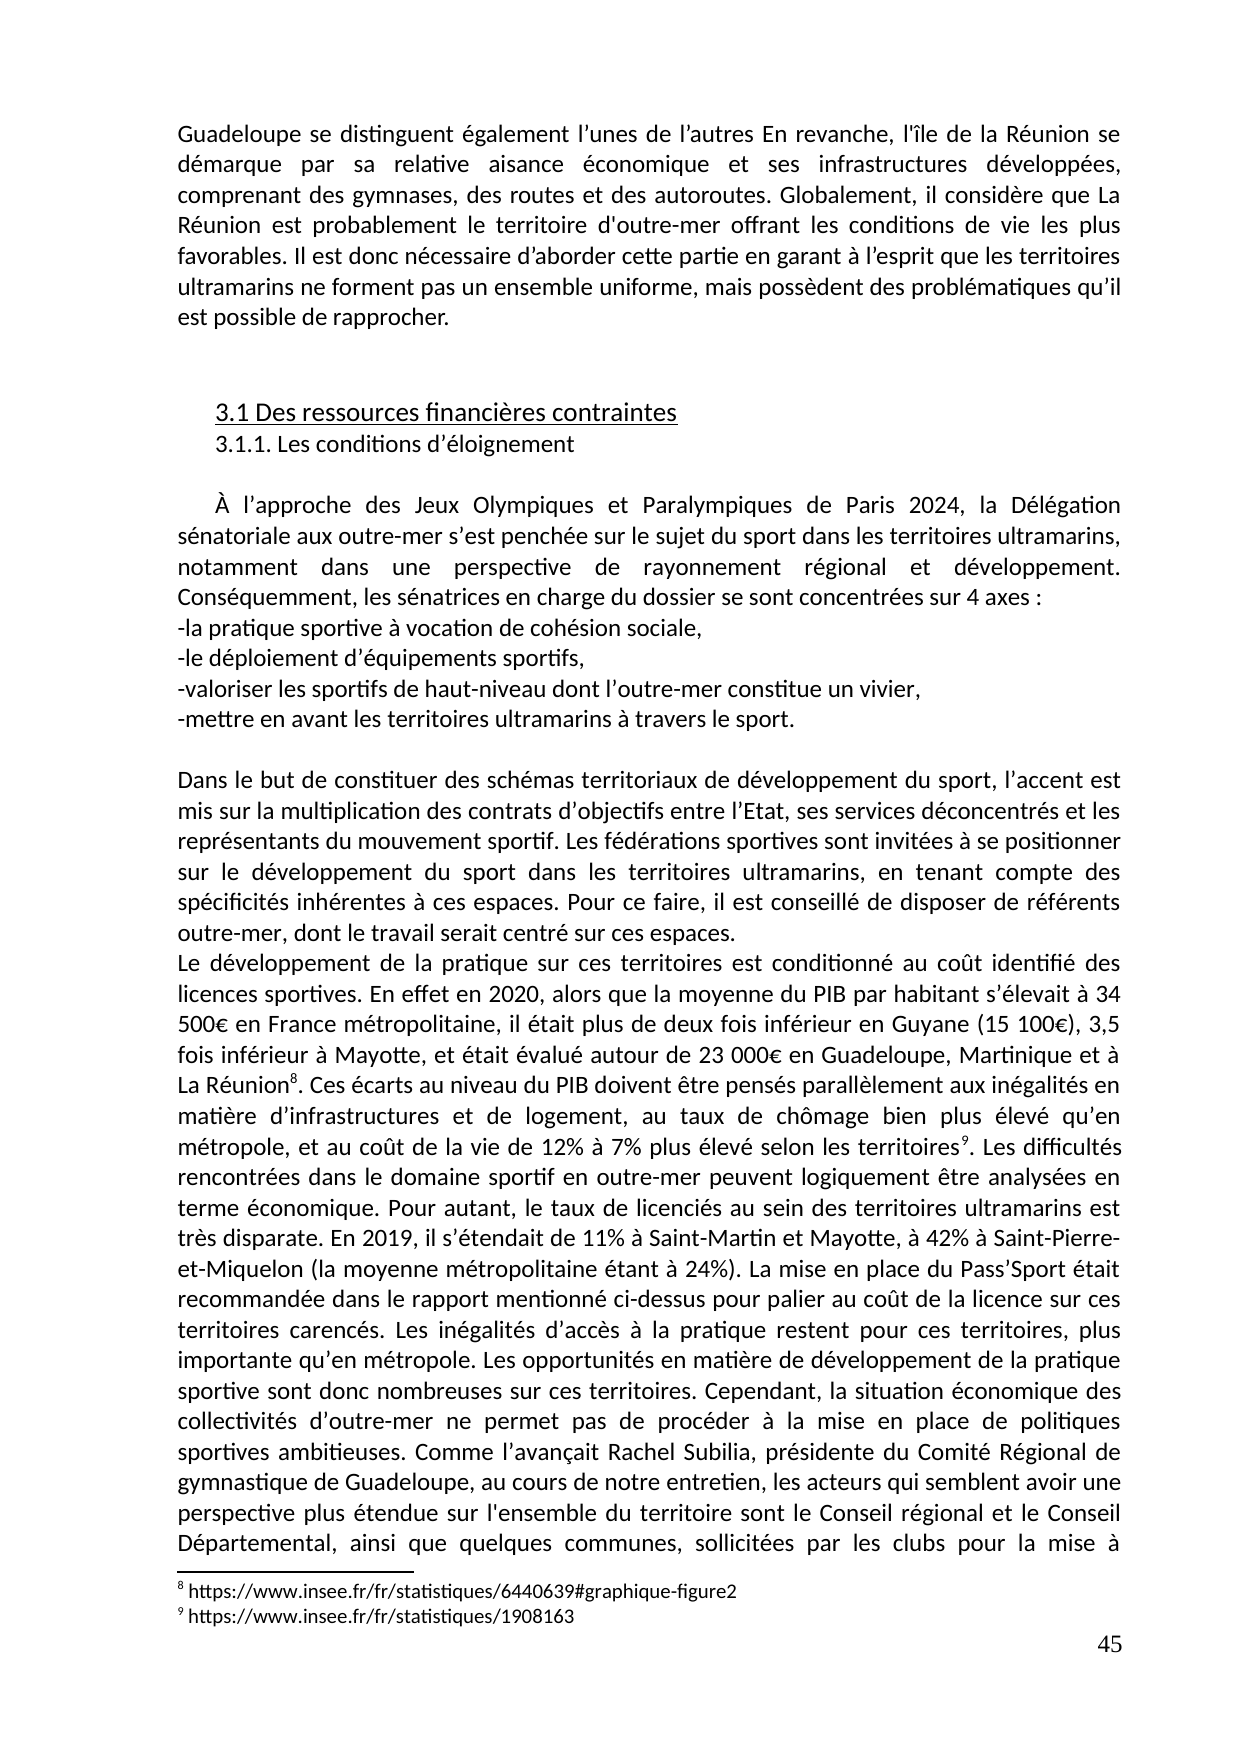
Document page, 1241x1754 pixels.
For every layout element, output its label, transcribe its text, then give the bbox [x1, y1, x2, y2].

text Dans le but de constituer des schémas territoriaux de développement du sport, l’accent est mis sur la multiplication des contrats d’objectifs entre l’Etat, ses services déconcentrés et les représentants du mouvement sportif. Les fédérations sportives sont invitées à se positionner sur le développement du sport dans les territoires ultramarins, en tenant compte des spécificités inhérentes à ces espaces. Pour ce faire, il est conseillé de disposer de référents outre-mer, dont le travail serait centré sur ces espaces. [177, 764, 1122, 947]
text À l’approche des Jeux Olympiques et Paralympiques de Paris 2024, la Délégation sénatoriale aux outre-mer s’est penchée sur le sujet du sport dans les territoires ultramarins, notamment dans une perspective de rayonnement régional et développement. Conséquemment, les sénatrices en charge du dossier se sont concentrées sur 4 axes : [177, 490, 1122, 612]
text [177, 118, 1122, 332]
text -la pratique sportive à vocation de cohésion sociale, [177, 612, 1122, 642]
text 3.1 Des ressources financières contraintes [177, 396, 1122, 429]
text 3.1.1. Les conditions d’éloignement [177, 429, 1122, 459]
text -le déploiement d’équipements sportifs, [177, 642, 1122, 673]
text -mettre en avant les territoires ultramarins à travers le sport. [177, 703, 1122, 734]
text -valoriser les sportifs de haut-niveau dont l’outre-mer constitue un vivier, [177, 673, 1122, 703]
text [177, 947, 1122, 1558]
